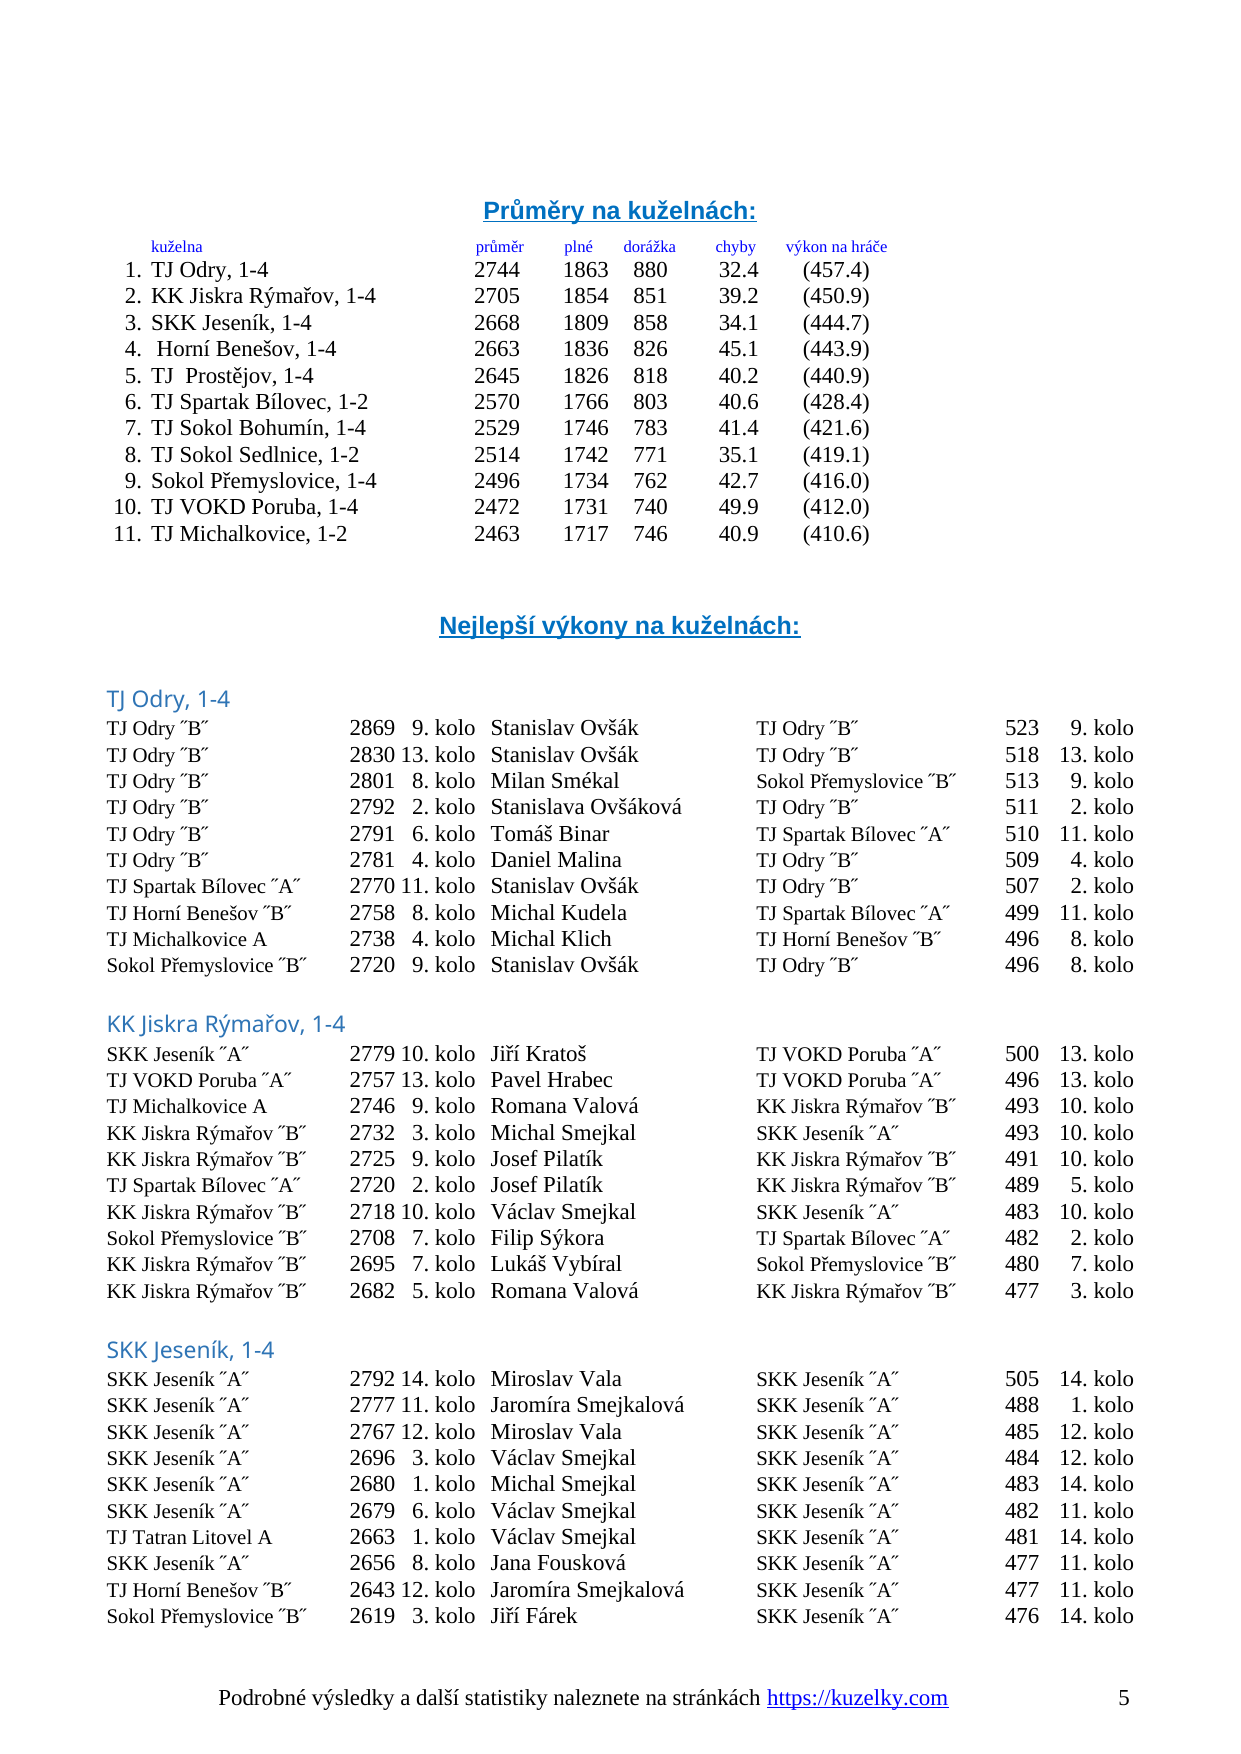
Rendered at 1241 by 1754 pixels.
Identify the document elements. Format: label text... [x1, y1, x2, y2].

text Průměry na kuželnách: [94, 196, 1145, 224]
text 5. TJ Prostějov, 1-4 2645 1826 818 40.2 (440.9) [106, 362, 1134, 388]
text KK Jiskra Rýmařov ˝B˝ 2695 7. kolo Lukáš Vybíral Sokol Přemyslovice ˝B˝ 480 7. kolo [106, 1251, 1134, 1277]
text TJ VOKD Poruba ˝A˝ 2757 13. kolo Pavel Hrabec TJ VOKD Poruba ˝A˝ 496 13. kolo [106, 1066, 1134, 1092]
text 8. TJ Sokol Sedlnice, 1-2 2514 1742 771 35.1 (419.1) [106, 441, 1134, 467]
text TJ Michalkovice A 2738 4. kolo Michal Klich TJ Horní Benešov ˝B˝ 496 8. kolo [106, 925, 1134, 952]
text SKK Jeseník ˝A˝ 2779 10. kolo Jiří Kratoš TJ VOKD Poruba ˝A˝ 500 13. kolo [106, 1040, 1134, 1066]
text 7. TJ Sokol Bohumín, 1-4 2529 1746 783 41.4 (421.6) [106, 414, 1134, 441]
text 10. TJ VOKD Poruba, 1-4 2472 1731 740 49.9 (412.0) [106, 493, 1134, 520]
text 1. TJ Odry, 1-4 2744 1863 880 32.4 (457.4) [106, 256, 1134, 283]
text 9. Sokol Přemyslovice, 1-4 2496 1734 762 42.7 (416.0) [106, 467, 1134, 493]
text TJ Odry ˝B˝ 2781 4. kolo Daniel Malina TJ Odry ˝B˝ 509 4. kolo [106, 846, 1134, 872]
text TJ Horní Benešov ˝B˝ 2758 8. kolo Michal Kudela TJ Spartak Bílovec ˝A˝ 499 11. kolo [106, 899, 1134, 925]
text TJ Michalkovice A 2746 9. kolo Romana Valová KK Jiskra Rýmařov ˝B˝ 493 10. kolo [106, 1092, 1134, 1119]
text TJ Horní Benešov ˝B˝ 2643 12. kolo Jaromíra Smejkalová SKK Jeseník ˝A˝ 477 11. kolo [106, 1576, 1134, 1602]
text SKK Jeseník ˝A˝ 2696 3. kolo Václav Smejkal SKK Jeseník ˝A˝ 484 12. kolo [106, 1444, 1134, 1470]
text SKK Jeseník ˝A˝ 2792 14. kolo Miroslav Vala SKK Jeseník ˝A˝ 505 14. kolo [106, 1365, 1134, 1391]
text KK Jiskra Rýmařov ˝B˝ 2732 3. kolo Michal Smejkal SKK Jeseník ˝A˝ 493 10. kolo [106, 1119, 1134, 1145]
text Sokol Přemyslovice ˝B˝ 2708 7. kolo Filip Sýkora TJ Spartak Bílovec ˝A˝ 482 2. kolo [106, 1224, 1134, 1251]
text 3. SKK Jeseník, 1-4 2668 1809 858 34.1 (444.7) [106, 309, 1134, 335]
text Nejlepší výkony na kuželnách: [94, 611, 1145, 640]
text 2. KK Jiskra Rýmařov, 1-4 2705 1854 851 39.2 (450.9) [106, 283, 1134, 309]
text TJ Spartak Bílovec ˝A˝ 2720 2. kolo Josef Pilatík KK Jiskra Rýmařov ˝B˝ 489 5. kolo [106, 1171, 1134, 1198]
subtitle TJ Odry, 1-4 [106, 683, 1134, 714]
subtitle SKK Jeseník, 1-4 [106, 1334, 1134, 1365]
text TJ Spartak Bílovec ˝A˝ 2770 11. kolo Stanislav Ovšák TJ Odry ˝B˝ 507 2. kolo [106, 872, 1134, 899]
text 6. TJ Spartak Bílovec, 1-2 2570 1766 803 40.6 (428.4) [106, 388, 1134, 414]
text KK Jiskra Rýmařov ˝B˝ 2725 9. kolo Josef Pilatík KK Jiskra Rýmařov ˝B˝ 491 10. kolo [106, 1145, 1134, 1171]
text TJ Odry ˝B˝ 2791 6. kolo Tomáš Binar TJ Spartak Bílovec ˝A˝ 510 11. kolo [106, 820, 1134, 846]
text 4. Horní Benešov, 1-4 2663 1836 826 45.1 (443.9) [106, 335, 1134, 362]
text TJ Odry ˝B˝ 2792 2. kolo Stanislava Ovšáková TJ Odry ˝B˝ 511 2. kolo [106, 793, 1134, 820]
text kuželna průměr plné dorážka chyby výkon na hráče [106, 237, 1134, 256]
text Sokol Přemyslovice ˝B˝ 2619 3. kolo Jiří Fárek SKK Jeseník ˝A˝ 476 14. kolo [106, 1602, 1134, 1628]
text TJ Odry ˝B˝ 2869 9. kolo Stanislav Ovšák TJ Odry ˝B˝ 523 9. kolo [106, 714, 1134, 741]
text KK Jiskra Rýmařov ˝B˝ 2682 5. kolo Romana Valová KK Jiskra Rýmařov ˝B˝ 477 3. kolo [106, 1277, 1134, 1303]
text KK Jiskra Rýmařov ˝B˝ 2718 10. kolo Václav Smejkal SKK Jeseník ˝A˝ 483 10. kolo [106, 1198, 1134, 1224]
text SKK Jeseník ˝A˝ 2680 1. kolo Michal Smejkal SKK Jeseník ˝A˝ 483 14. kolo [106, 1470, 1134, 1497]
text TJ Odry ˝B˝ 2801 8. kolo Milan Smékal Sokol Přemyslovice ˝B˝ 513 9. kolo [106, 767, 1134, 793]
text TJ Odry ˝B˝ 2830 13. kolo Stanislav Ovšák TJ Odry ˝B˝ 518 13. kolo [106, 741, 1134, 767]
text Sokol Přemyslovice ˝B˝ 2720 9. kolo Stanislav Ovšák TJ Odry ˝B˝ 496 8. kolo [106, 952, 1134, 978]
text SKK Jeseník ˝A˝ 2777 11. kolo Jaromíra Smejkalová SKK Jeseník ˝A˝ 488 1. kolo [106, 1391, 1134, 1418]
text 11. TJ Michalkovice, 1-2 2463 1717 746 40.9 (410.6) [106, 520, 1134, 546]
text SKK Jeseník ˝A˝ 2679 6. kolo Václav Smejkal SKK Jeseník ˝A˝ 482 11. kolo [106, 1497, 1134, 1523]
text TJ Tatran Litovel A 2663 1. kolo Václav Smejkal SKK Jeseník ˝A˝ 481 14. kolo [106, 1523, 1134, 1549]
text SKK Jeseník ˝A˝ 2656 8. kolo Jana Fousková SKK Jeseník ˝A˝ 477 11. kolo [106, 1549, 1134, 1576]
text SKK Jeseník ˝A˝ 2767 12. kolo Miroslav Vala SKK Jeseník ˝A˝ 485 12. kolo [106, 1418, 1134, 1444]
subtitle KK Jiskra Rýmařov, 1-4 [106, 1008, 1134, 1040]
